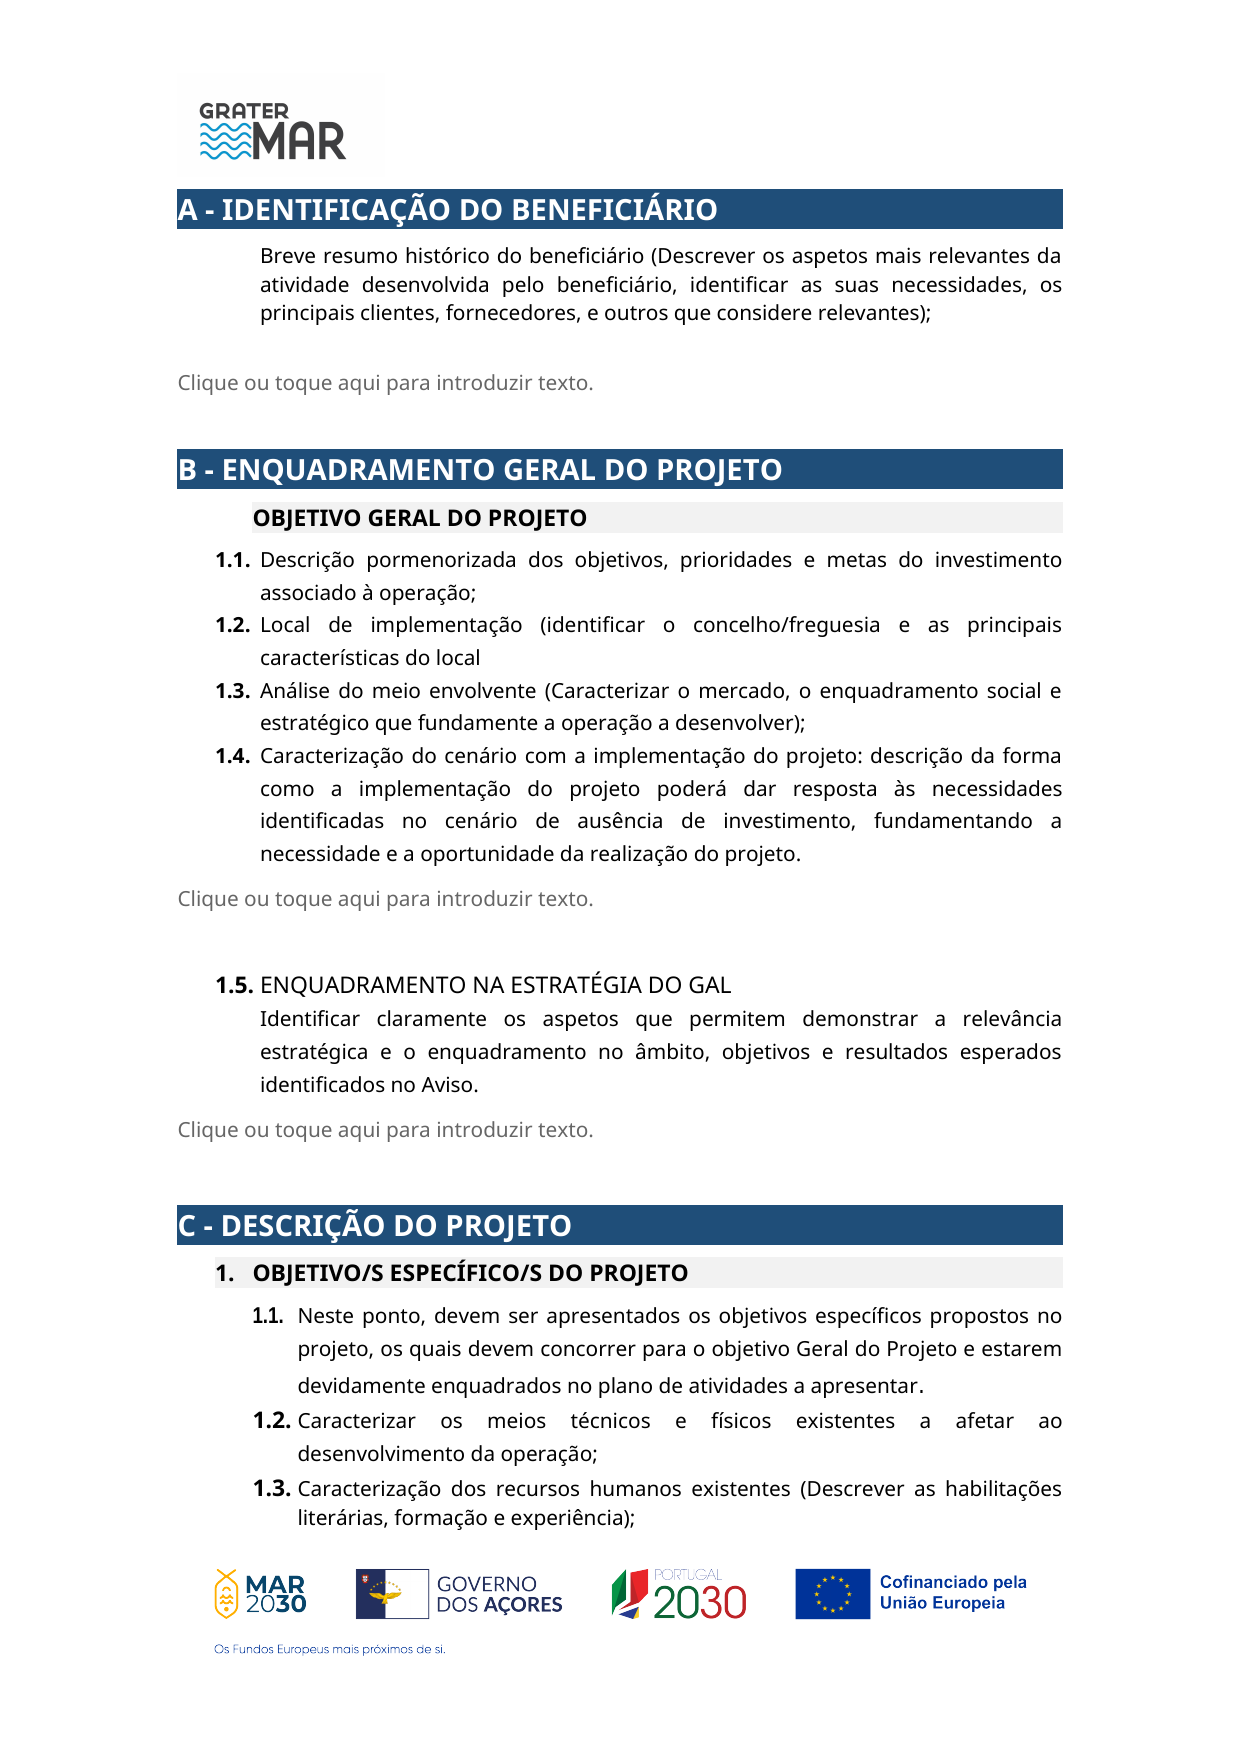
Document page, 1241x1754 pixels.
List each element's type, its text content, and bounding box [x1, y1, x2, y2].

list Caracterização dos recursos humanos existentes (Descrever as habilitações literárias, formação e experiência); [252, 1472, 1063, 1532]
list Identificar claramente os aspetos que permitem demonstrar a relevância estratégica e o enquadramento no âmbito, objetivos e resultados esperados identificados no Aviso. [260, 1004, 1063, 1098]
list Caracterizar os meios técnicos e físicos existentes a afetar ao desenvolvimento da operação; [252, 1404, 1063, 1468]
list Descrição pormenorizada dos objetivos, prioridades e metas do investimento associado à operação; [215, 545, 1063, 606]
list Neste ponto, devem ser apresentados os objetivos específicos propostos no projeto, os quais devem concorrer para o objetivo Geral do Projeto e estarem devidamente enquadrados no plano de atividades a apresentar. [252, 1301, 1063, 1399]
text C - DESCRIÇÃO DO PROJETO [177, 1205, 1063, 1245]
list Caracterização do cenário com a implementação do projeto: descrição da forma como a implementação do projeto poderá dar resposta às necessidades identificadas no cenário de ausência de investimento, fundamentando a necessidade e a oportunidade da realização do projeto. [215, 741, 1063, 867]
text A - IDENTIFICAÇÃO DO BENEFICIÁRIO [177, 189, 1063, 229]
picture [177, 1532, 1064, 1681]
list Breve resumo histórico do beneficiário (Descrever os aspetos mais relevantes da atividade desenvolvida pelo beneficiário, identificar as suas necessidades, os principais clientes, fornecedores, e outros que considere relevantes); [260, 241, 1063, 327]
list Análise do meio envolvente (Caracterizar o mercado, o enquadramento social e estratégico que fundamente a operação a desenvolver); [215, 676, 1063, 737]
title OBJETIVO/S ESPECÍFICO/S DO PROJETO [215, 1257, 1063, 1288]
list Local de implementação (identificar o concelho/freguesia e as principais características do local [215, 611, 1063, 672]
title OBJETIVO GERAL DO PROJETO [252, 502, 1063, 533]
picture [177, 73, 385, 177]
text B - ENQUADRAMENTO GERAL DO PROJETO [177, 449, 1063, 489]
list ENQUADRAMENTO NA ESTRATÉGIA DO GAL [215, 969, 1063, 1000]
